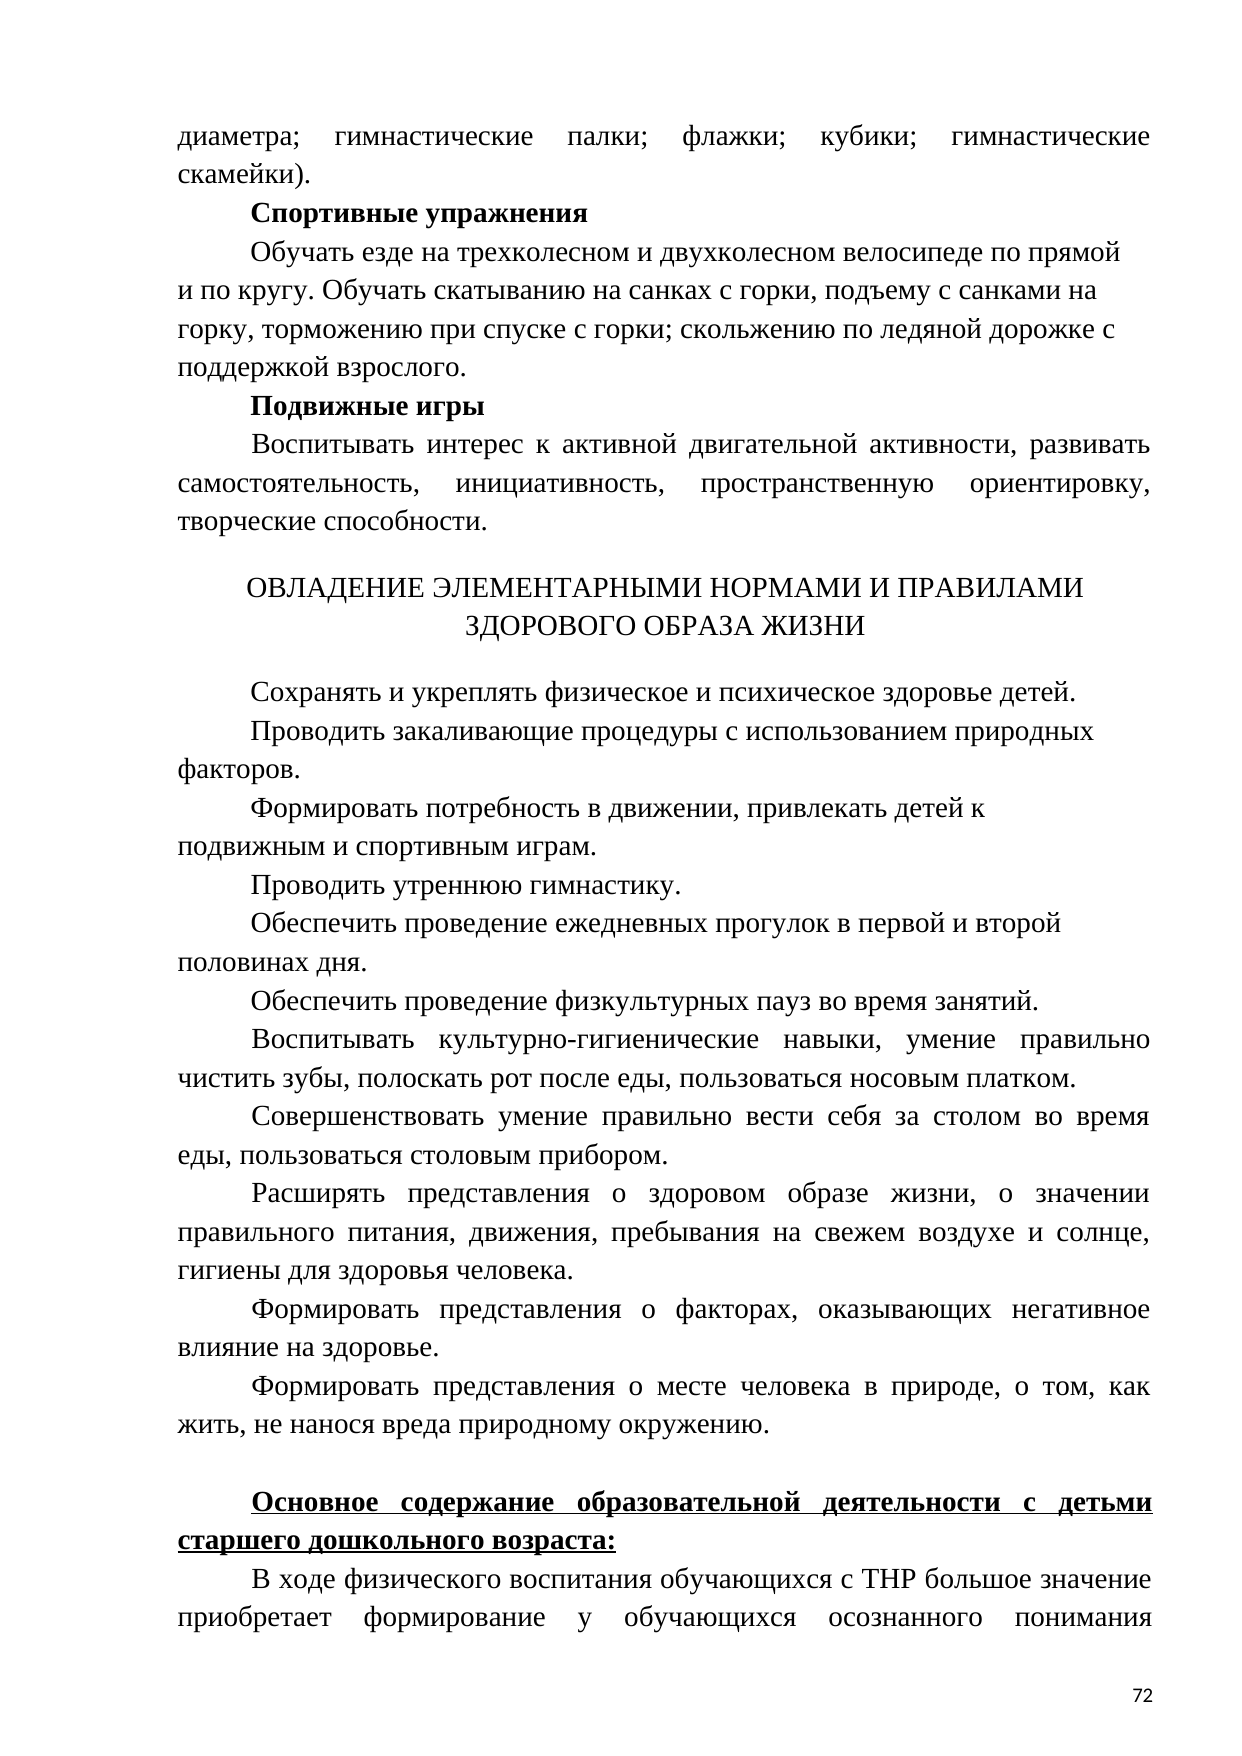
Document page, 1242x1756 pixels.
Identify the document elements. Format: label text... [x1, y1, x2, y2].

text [177, 118, 1151, 190]
text Проводить закаливающие процедуры с использованием природных [250, 713, 1153, 746]
text Обучать езде на трехколесном и двухколесном велосипеде по прямой [250, 234, 1151, 267]
text Воспитывать культурно-гигиенические навыки, умение правильно чистить зубы, полоскать рот после еды, пользоваться носовым платком. [177, 1021, 1151, 1093]
text ОВЛАДЕНИЕ ЭЛЕМЕНТАРНЫМИ НОРМАМИ И ПРАВИЛАМИ ЗДОРОВОГО ОБРАЗА ЖИЗНИ [177, 570, 1153, 642]
text Воспитывать интерес к активной двигательной активности, развивать самостоятельность, инициативность, пространственную ориентировку, творческие способности. [177, 426, 1151, 537]
text Проводить утреннюю гимнастику. [250, 867, 1153, 901]
text Совершенствовать умение правильно вести себя за столом во время еды, пользоваться столовым прибором. [177, 1098, 1151, 1170]
text половинах дня. [177, 944, 1153, 978]
text подвижным и спортивным играм. [177, 828, 1153, 862]
text Обеспечить проведение ежедневных прогулок в первой и второй [250, 906, 1153, 939]
text Формировать представления о месте человека в природе, о том, как жить, не нанося вреда природному окружению. [177, 1368, 1151, 1440]
text Расширять представления о здоровом образе жизни, о значении правильного питания, движения, пребывания на свежем воздухе и солнце, гигиены для здоровья человека. [177, 1175, 1151, 1286]
text Сохранять и укреплять физическое и психическое здоровье детей. [250, 674, 1153, 708]
text Формировать представления о факторах, оказывающих негативное влияние на здоровье. [177, 1291, 1151, 1363]
text Основное содержание образовательной деятельности с детьми старшего дошкольного возраста: [177, 1484, 1153, 1556]
text Спортивные упражнения [250, 195, 1153, 229]
text факторов. [177, 751, 1153, 785]
text Обеспечить проведение физкультурных пауз во время занятий. [250, 983, 1153, 1016]
text и по кругу. Обучать скатыванию на санках с горки, подъему с санками на горку, торможению при спуске с горки; скольжению по ледяной дорожке с поддержкой взрослого. [177, 272, 1151, 383]
text Подвижные игры [250, 388, 1153, 421]
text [177, 1561, 1153, 1633]
text Формировать потребность в движении, привлекать детей к [250, 790, 1153, 823]
